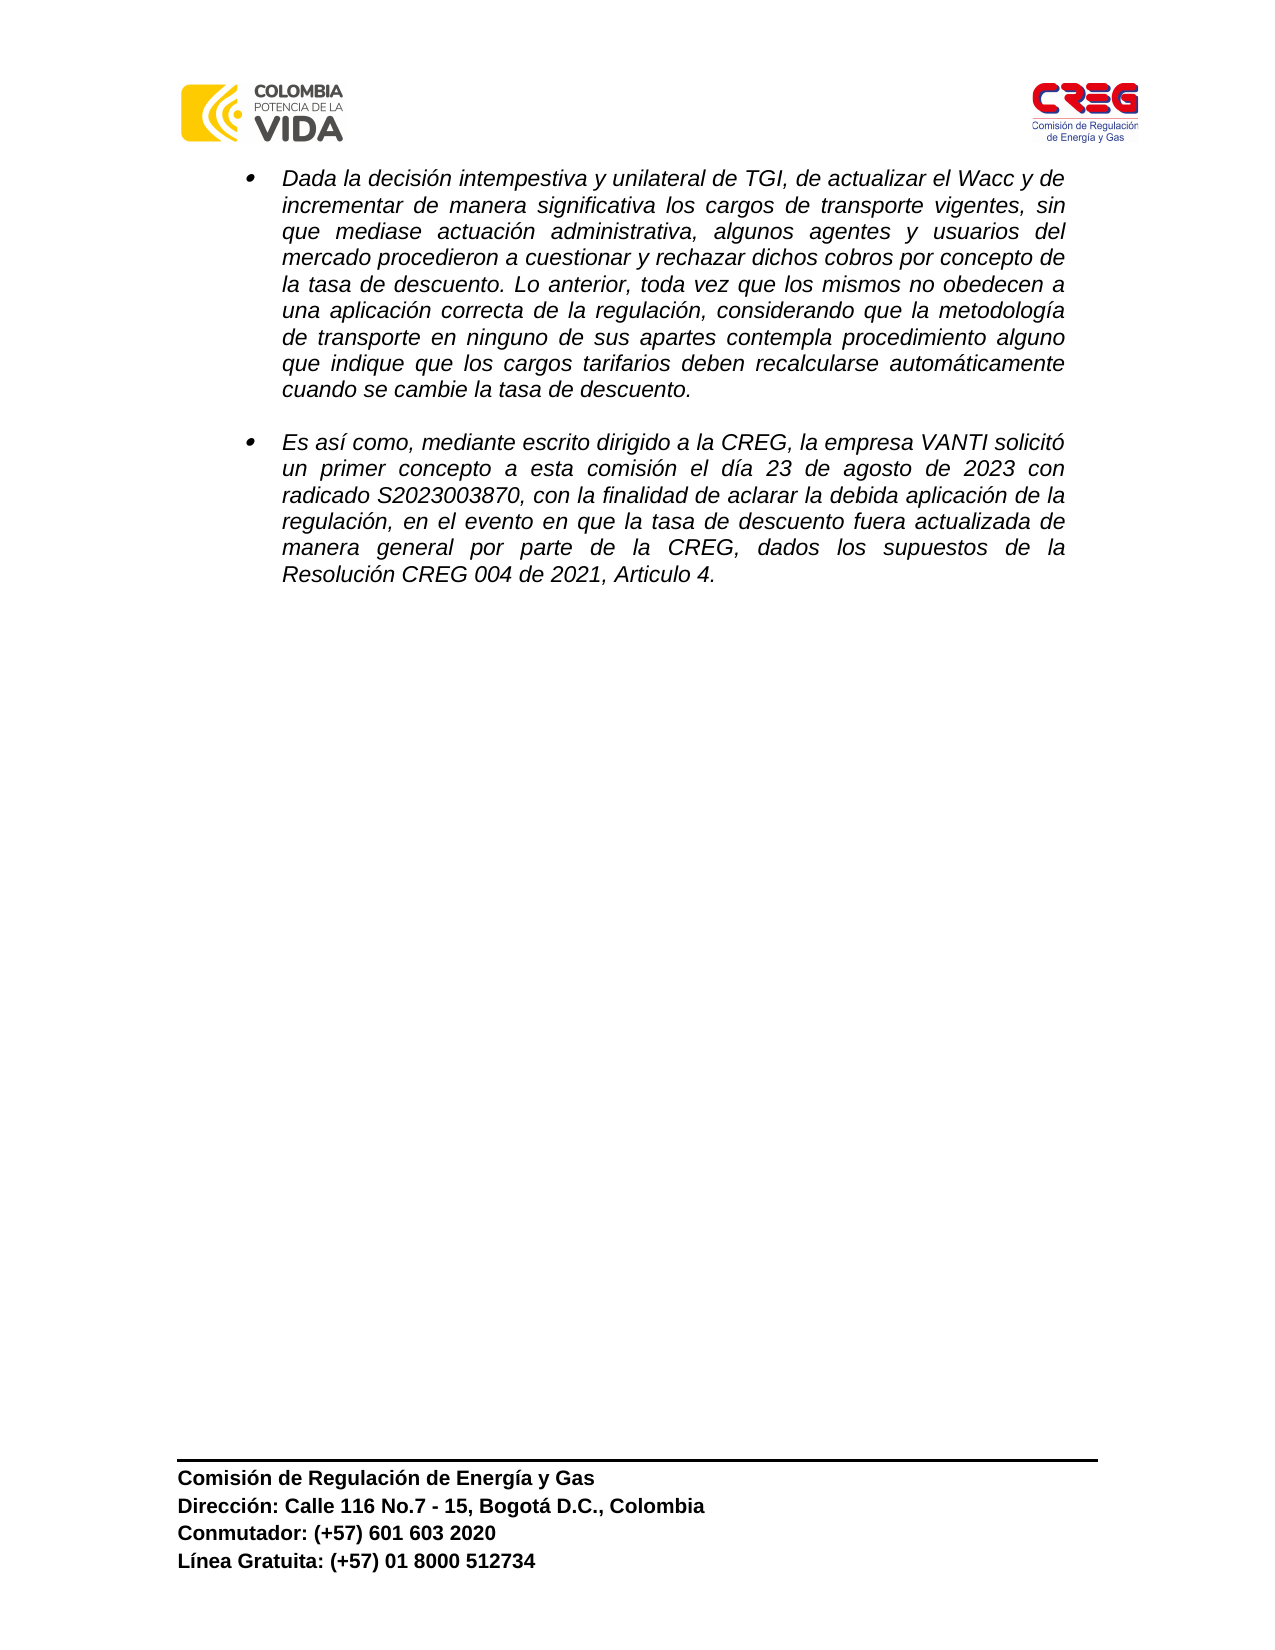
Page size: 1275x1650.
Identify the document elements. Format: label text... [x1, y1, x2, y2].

list Dada la decisión intempestiva y unilateral de TGI, de actualizar el Wacc y de incrementar de manera significativa los cargos de transporte vigentes, sin que mediase actuación administrativa, algunos agentes y usuarios del mercado procedieron a cuestionar y rechazar dichos cobros por concepto de la tasa de descuento. Lo anterior, toda vez que los mismos no obedecen a una aplicación correcta de la regulación, considerando que la metodología de transporte en ninguno de sus apartes contempla procedimiento alguno que indique que los cargos tarifarios deben recalcularse automáticamente cuando se cambie la tasa de descuento. [244, 165, 1068, 402]
list Es así como, mediante escrito dirigido a la CREG, la empresa VANTI solicitó un primer concepto a esta comisión el día 23 de agosto de 2023 con radicado S2023003870, con la finalidad de aclarar la debida aplicación de la regulación, en el evento en que la tasa de descuento fuera actualizada de manera general por parte de la CREG, dados los supuestos de la Resolución CREG 004 de 2021, Articulo 4. [244, 429, 1068, 587]
picture [1032, 83, 1139, 143]
picture [177, 83, 347, 143]
